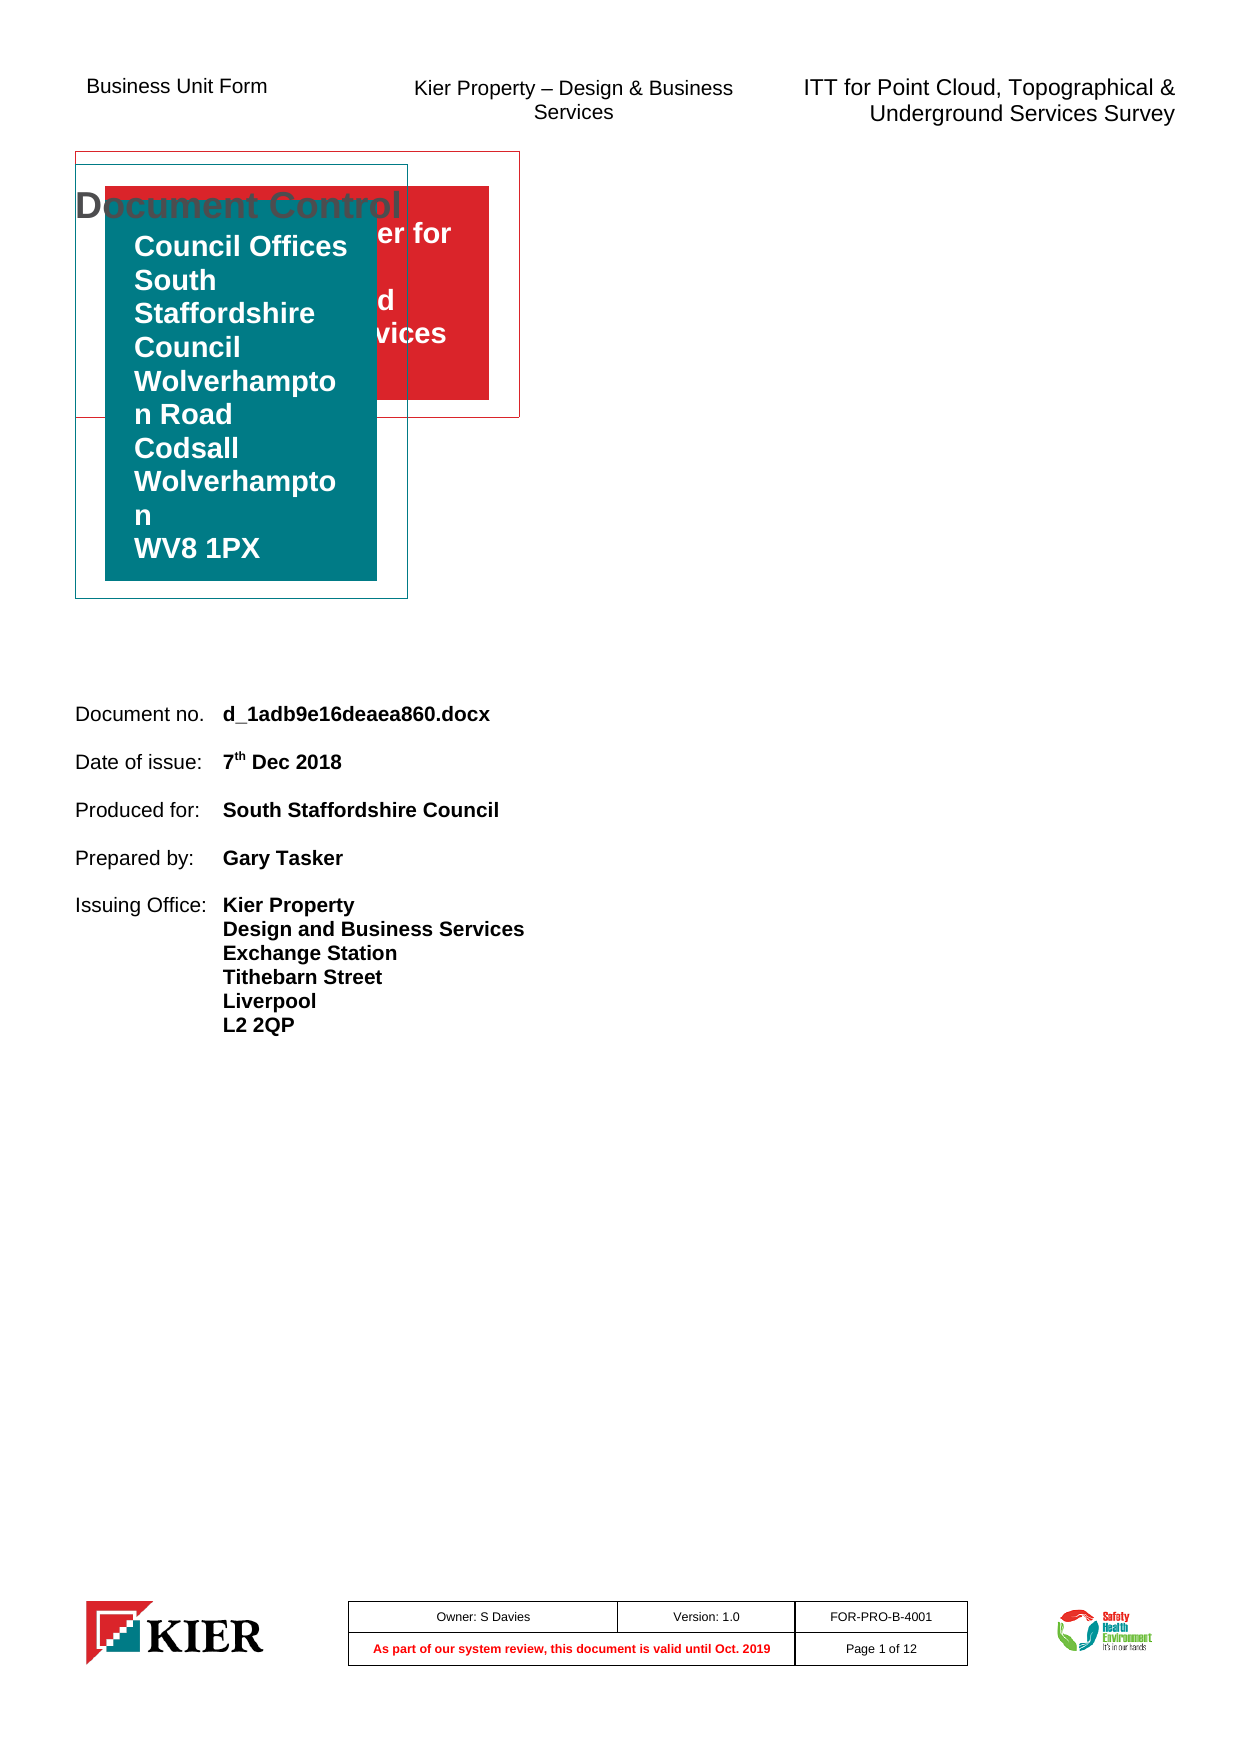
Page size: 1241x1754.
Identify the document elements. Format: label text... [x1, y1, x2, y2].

text Prepared by: Gary Tasker [75, 845, 1165, 869]
title Council Offices South Staffordshire Council Wolverhampton Road Codsall Wolverhampton WV8 1PX [105, 227, 377, 581]
text Design and Business Services [75, 917, 1165, 941]
text Exchange Station [75, 941, 1165, 965]
text Document no. CCH-KBS-XX-XX-SP-A-1000-ITTPointCloudTopoAndUndergroundServicesSurvey-D2-P03 [75, 702, 1165, 726]
text Issuing Office: Kier Property [75, 893, 1165, 917]
title Invitation to Tender for Point Cloud, Topographical and Underground Services Survey [377, 227, 407, 400]
text Tithebarn Street [75, 965, 1165, 989]
picture [1056, 1601, 1153, 1659]
title Invitation to Tender for Point Cloud, Topographical and Underground Services Survey [408, 186, 489, 400]
text Produced for: South Staffordshire Council [75, 797, 1165, 821]
text Liverpool [75, 989, 1165, 1013]
text L2 2QP [75, 1013, 1165, 1037]
text Date of issue: 7th Dec 2018 [75, 749, 1165, 773]
picture [86, 1601, 264, 1665]
subtitle Document Control [75, 183, 412, 227]
